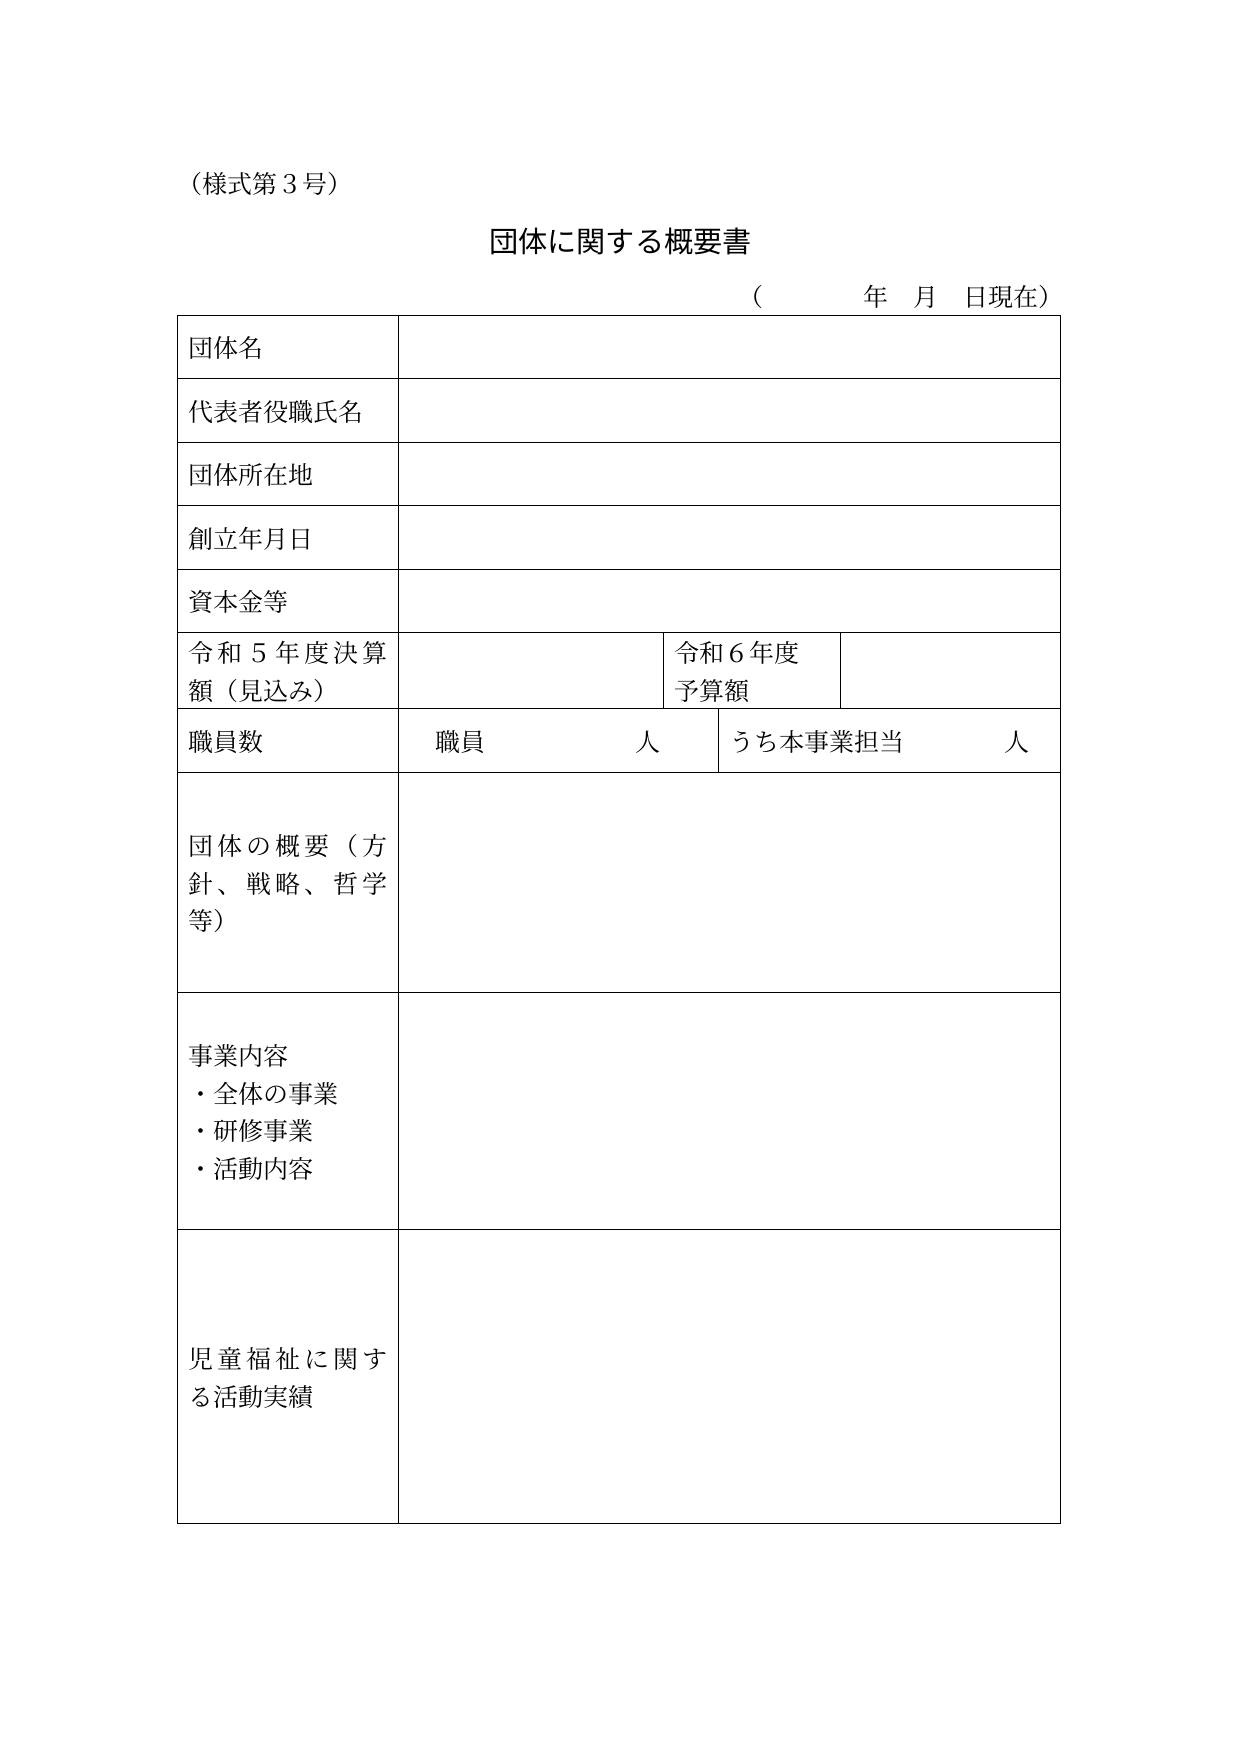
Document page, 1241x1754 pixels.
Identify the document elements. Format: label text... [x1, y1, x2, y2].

table_cell 児童福祉に関する活動実績 [178, 1230, 398, 1523]
table_cell [399, 570, 1060, 632]
table_cell 事業内容 ・全体の事業 ・研修事業 ・活動内容 [178, 993, 398, 1229]
table_cell 創立年月日 [178, 506, 398, 569]
table_cell 団体の概要（方針、戦略、哲学等） [178, 773, 398, 992]
table_cell [841, 633, 1060, 708]
table_cell 職員 人 [399, 709, 718, 772]
table_header [399, 316, 1060, 378]
table_cell [399, 633, 663, 708]
text 団体に関する概要書 [177, 202, 1063, 277]
table_cell 令和５年度決算額（見込み） [178, 633, 398, 708]
table_cell [399, 773, 1060, 992]
table_cell [399, 506, 1060, 569]
table_header 団体名 [178, 316, 398, 378]
table_cell 職員数 [178, 709, 398, 772]
table_cell うち本事業担当 人 [719, 709, 1060, 772]
table_cell 代表者役職氏名 [178, 379, 398, 442]
table_cell 団体所在地 [178, 443, 398, 505]
text （ 年 月 日現在） [177, 277, 1063, 314]
table_cell [399, 993, 1060, 1229]
table_cell [399, 1230, 1060, 1523]
table_cell [399, 379, 1060, 442]
table_cell 資本金等 [178, 570, 398, 632]
table_cell [399, 443, 1060, 505]
text （様式第３号） [177, 164, 1063, 202]
table_cell 令和６年度 予算額 [664, 633, 840, 708]
